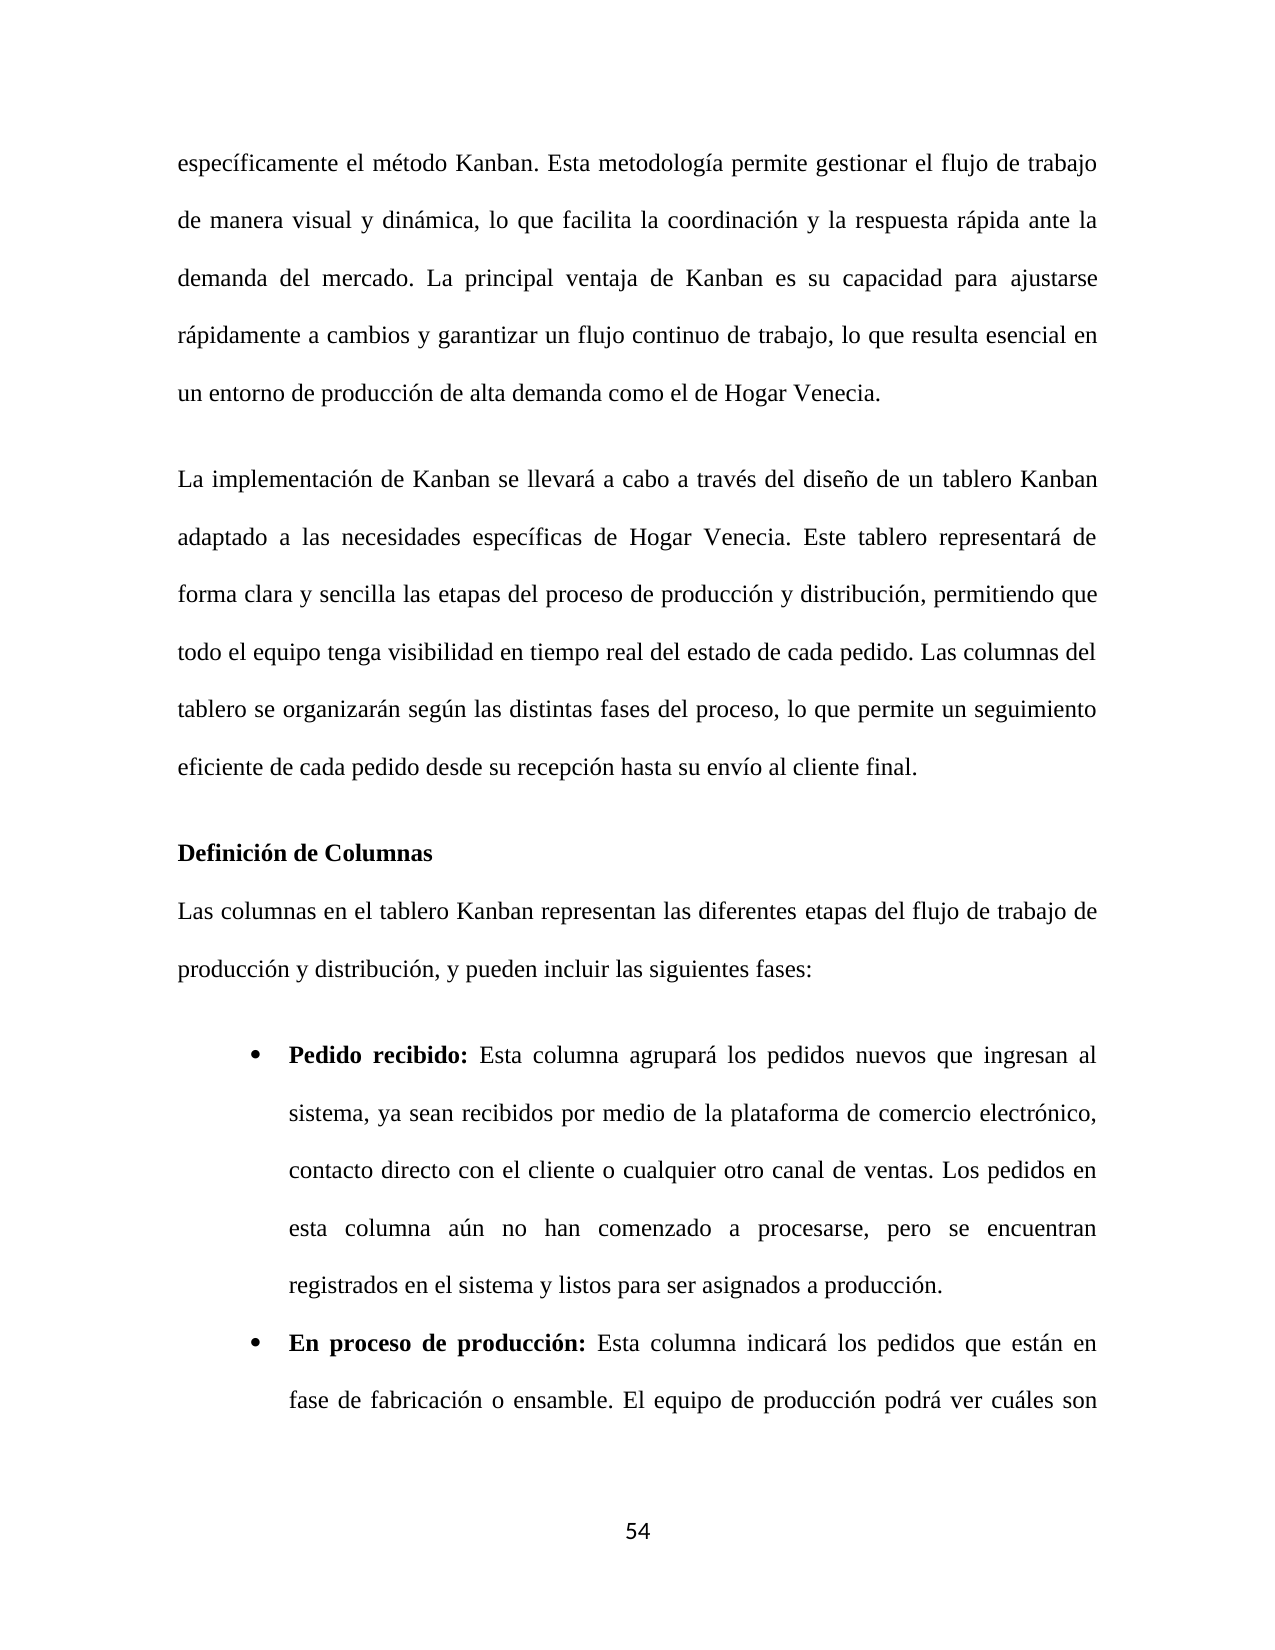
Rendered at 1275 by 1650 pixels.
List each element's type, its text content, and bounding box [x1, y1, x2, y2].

subtitle Definición de Columnas [177, 838, 1098, 867]
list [251, 1357, 1098, 1443]
text Las columnas en el tablero Kanban representan las diferentes etapas del flujo de trabajo de producción y distribución, y pueden incluir las siguientes fases: [177, 896, 1098, 983]
list Pedido recibido: Esta columna agrupará los pedidos nuevos que ingresan al sistema, ya sean recibidos por medio de la plataforma de comercio electrónico, contacto directo con el cliente o cualquier otro canal de ventas. Los pedidos en esta columna aún no han comenzado a procesarse, pero se encuentran registrados en el sistema y listos para ser asignados a producción. [251, 1041, 1098, 1299]
text La implementación de Kanban se llevará a cabo a través del diseño de un tablero Kanban adaptado a las necesidades específicas de Hogar Venecia. Este tablero representará de forma clara y sencilla las etapas del proceso de producción y distribución, permitiendo que todo el equipo tenga visibilidad en tiempo real del estado de cada pedido. Las columnas del tablero se organizarán según las distintas fases del proceso, lo que permite un seguimiento eficiente de cada pedido desde su recepción hasta su envío al cliente final. [177, 464, 1098, 781]
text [177, 148, 1098, 406]
